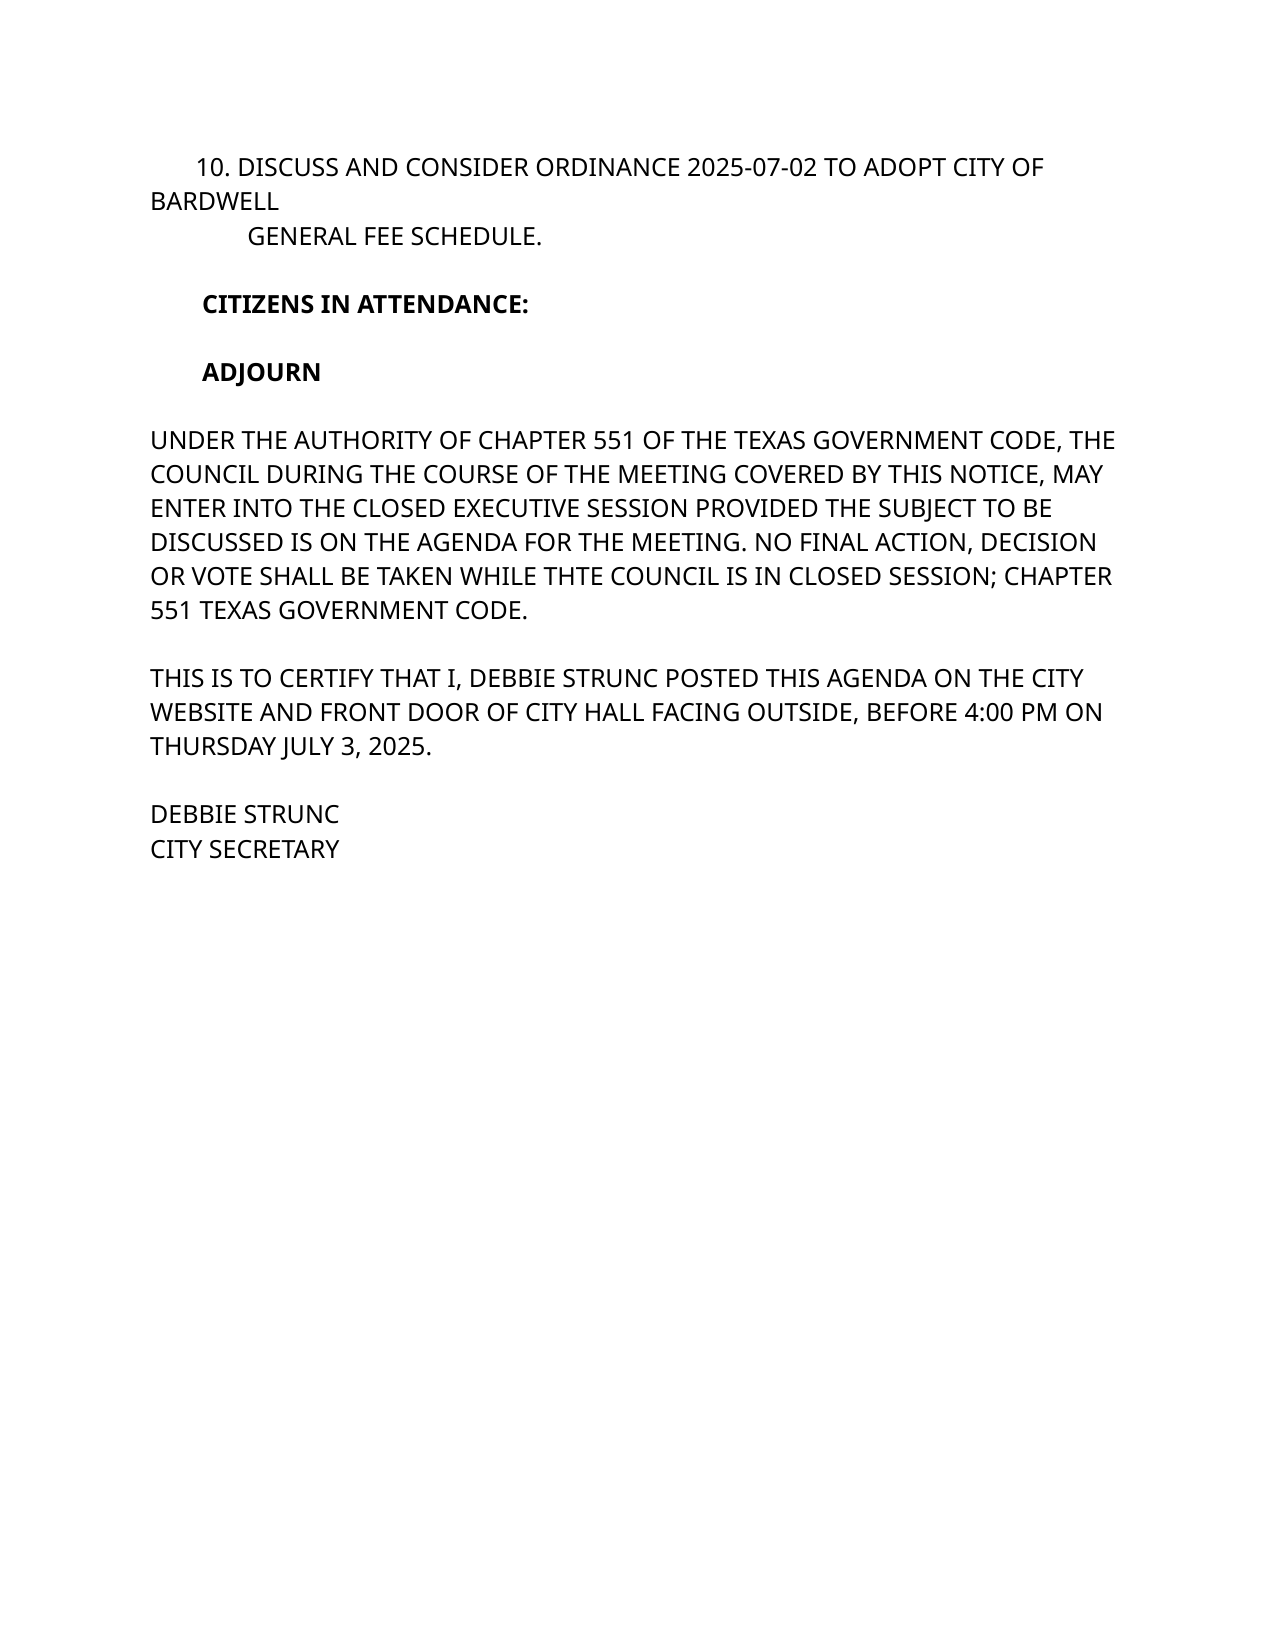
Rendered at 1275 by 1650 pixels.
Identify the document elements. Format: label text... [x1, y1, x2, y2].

text DEBBIE STRUNC [150, 797, 1125, 831]
text UNDER THE AUTHORITY OF CHAPTER 551 OF THE TEXAS GOVERNMENT CODE, THE COUNCIL DURING THE COURSE OF THE MEETING COVERED BY THIS NOTICE, MAY ENTER INTO THE CLOSED EXECUTIVE SESSION PROVIDED THE SUBJECT TO BE DISCUSSED IS ON THE AGENDA FOR THE MEETING. NO FINAL ACTION, DECISION OR VOTE SHALL BE TAKEN WHILE THTE COUNCIL IS IN CLOSED SESSION; CHAPTER 551 TEXAS GOVERNMENT CODE. [150, 422, 1125, 627]
text GENERAL FEE SCHEDULE. [150, 218, 1125, 252]
text CITY SECRETARY [150, 831, 1125, 865]
text 10. DISCUSS AND CONSIDER ORDINANCE 2025-07-02 TO ADOPT CITY OF BARDWELL [150, 150, 1125, 218]
text CITIZENS IN ATTENDANCE: [150, 286, 1125, 320]
text THIS IS TO CERTIFY THAT I, DEBBIE STRUNC POSTED THIS AGENDA ON THE CITY WEBSITE AND FRONT DOOR OF CITY HALL FACING OUTSIDE, BEFORE 4:00 PM ON THURSDAY JULY 3, 2025. [150, 661, 1125, 763]
text ADJOURN [150, 354, 1125, 388]
